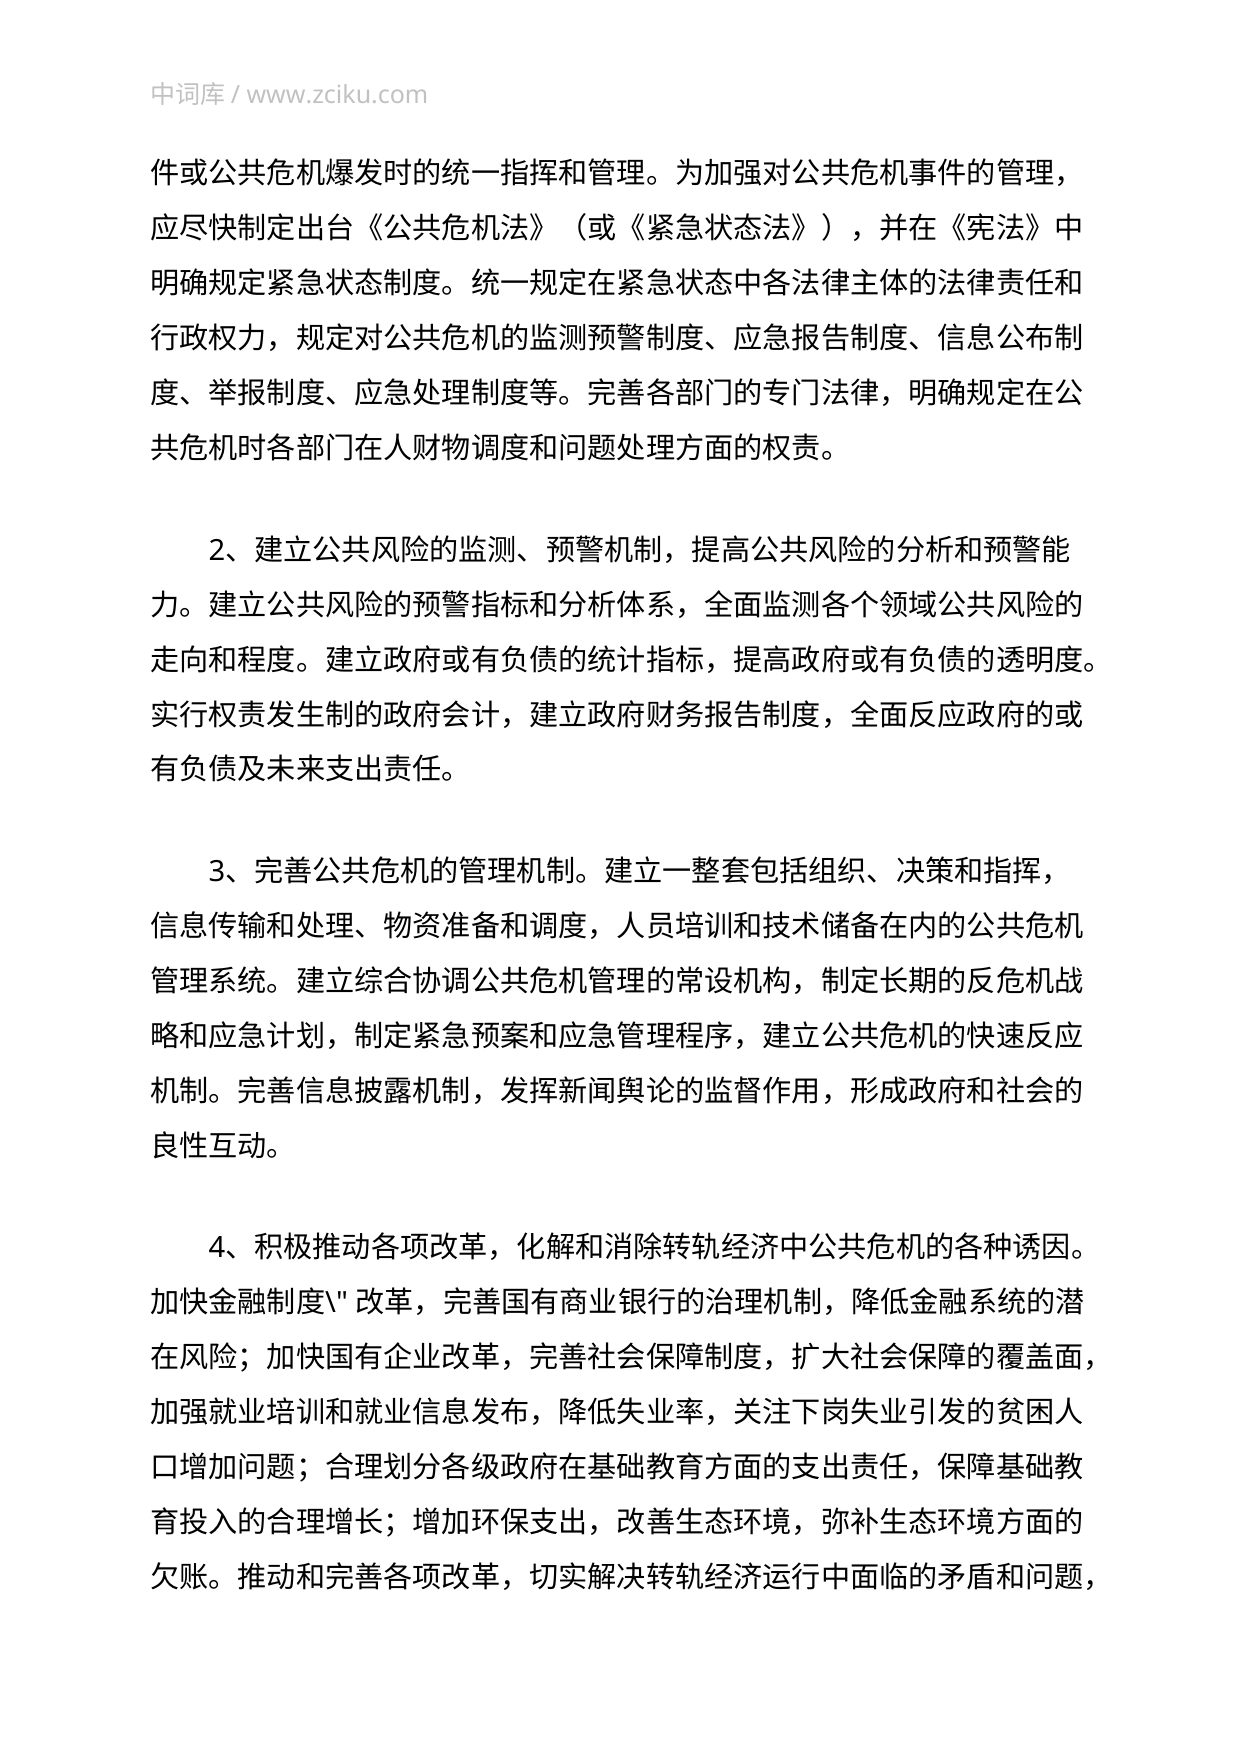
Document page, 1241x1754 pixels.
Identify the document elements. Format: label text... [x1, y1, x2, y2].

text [150, 1224, 1090, 1596]
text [150, 150, 1090, 467]
text 2、建立公共风险的监测、预警机制，提高公共风险的分析和预警能力。建立公共风险的预警指标和分析体系，全面监测各个领域公共风险的走向和程度。建立政府或有负债的统计指标，提高政府或有负债的透明度。实行权责发生制的政府会计，建立政府财务报告制度，全面反应政府的或有负债及未来支出责任。 [150, 526, 1090, 788]
text 3、完善公共危机的管理机制。建立一整套包括组织、决策和指挥，信息传输和处理、物资准备和调度，人员培训和技术储备在内的公共危机管理系统。建立综合协调公共危机管理的常设机构，制定长期的反危机战略和应急计划，制定紧急预案和应急管理程序，建立公共危机的快速反应机制。完善信息披露机制，发挥新闻舆论的监督作用，形成政府和社会的良性互动。 [150, 848, 1090, 1164]
